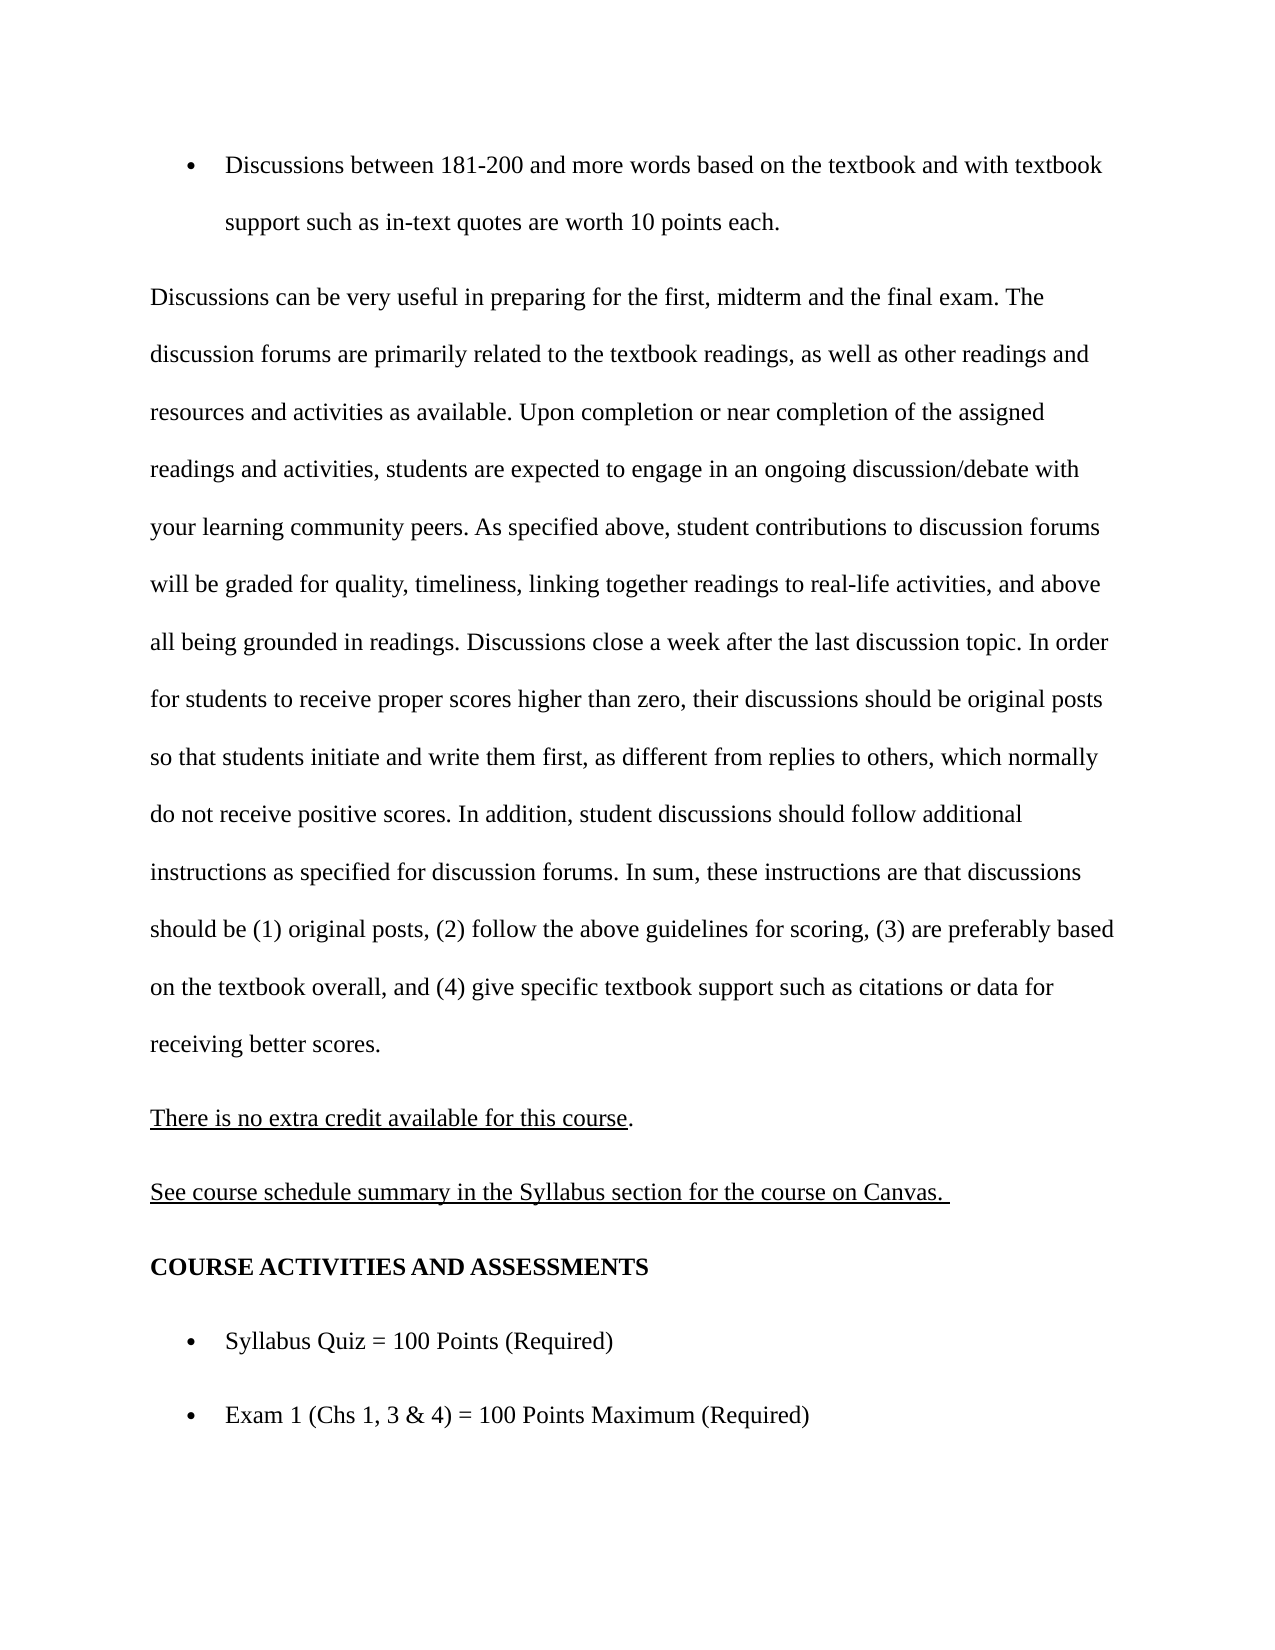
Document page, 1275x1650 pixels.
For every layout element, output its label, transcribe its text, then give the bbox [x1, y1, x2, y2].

text See course schedule summary in the Syllabus section for the course on Canvas. [150, 1177, 1125, 1206]
text Discussions can be very useful in preparing for the first, midterm and the final exam. The discussion forums are primarily related to the textbook readings, as well as other readings and resources and activities as available. Upon completion or near completion of the assigned readings and activities, students are expected to engage in an ongoing discussion/debate with your learning community peers. As specified above, student contributions to discussion forums will be graded for quality, timeliness, linking together readings to real-life activities, and above all being grounded in readings. Discussions close a week after the last discussion topic. In order for students to receive proper scores higher than zero, their discussions should be original posts so that students initiate and write them first, as different from replies to others, which normally do not receive positive scores. In addition, student discussions should follow additional instructions as specified for discussion forums. In sum, these instructions are that discussions should be (1) original posts, (2) follow the above guidelines for scoring, (3) are preferably based on the textbook overall, and (4) give specific textbook support such as citations or data for receiving better scores. [150, 282, 1125, 1058]
text COURSE ACTIVITIES AND ASSESSMENTS [150, 1252, 1125, 1280]
list Exam 1 (Chs 1, 3 & 4) = 100 Points Maximum (Required) [187, 1400, 1125, 1429]
list Syllabus Quiz = 100 Points (Required) [187, 1326, 1125, 1354]
text There is no extra credit available for this course. [150, 1103, 1125, 1132]
list Discussions between 181-200 and more words based on the textbook and with textbook support such as in-text quotes are worth 10 points each. [187, 150, 1125, 236]
